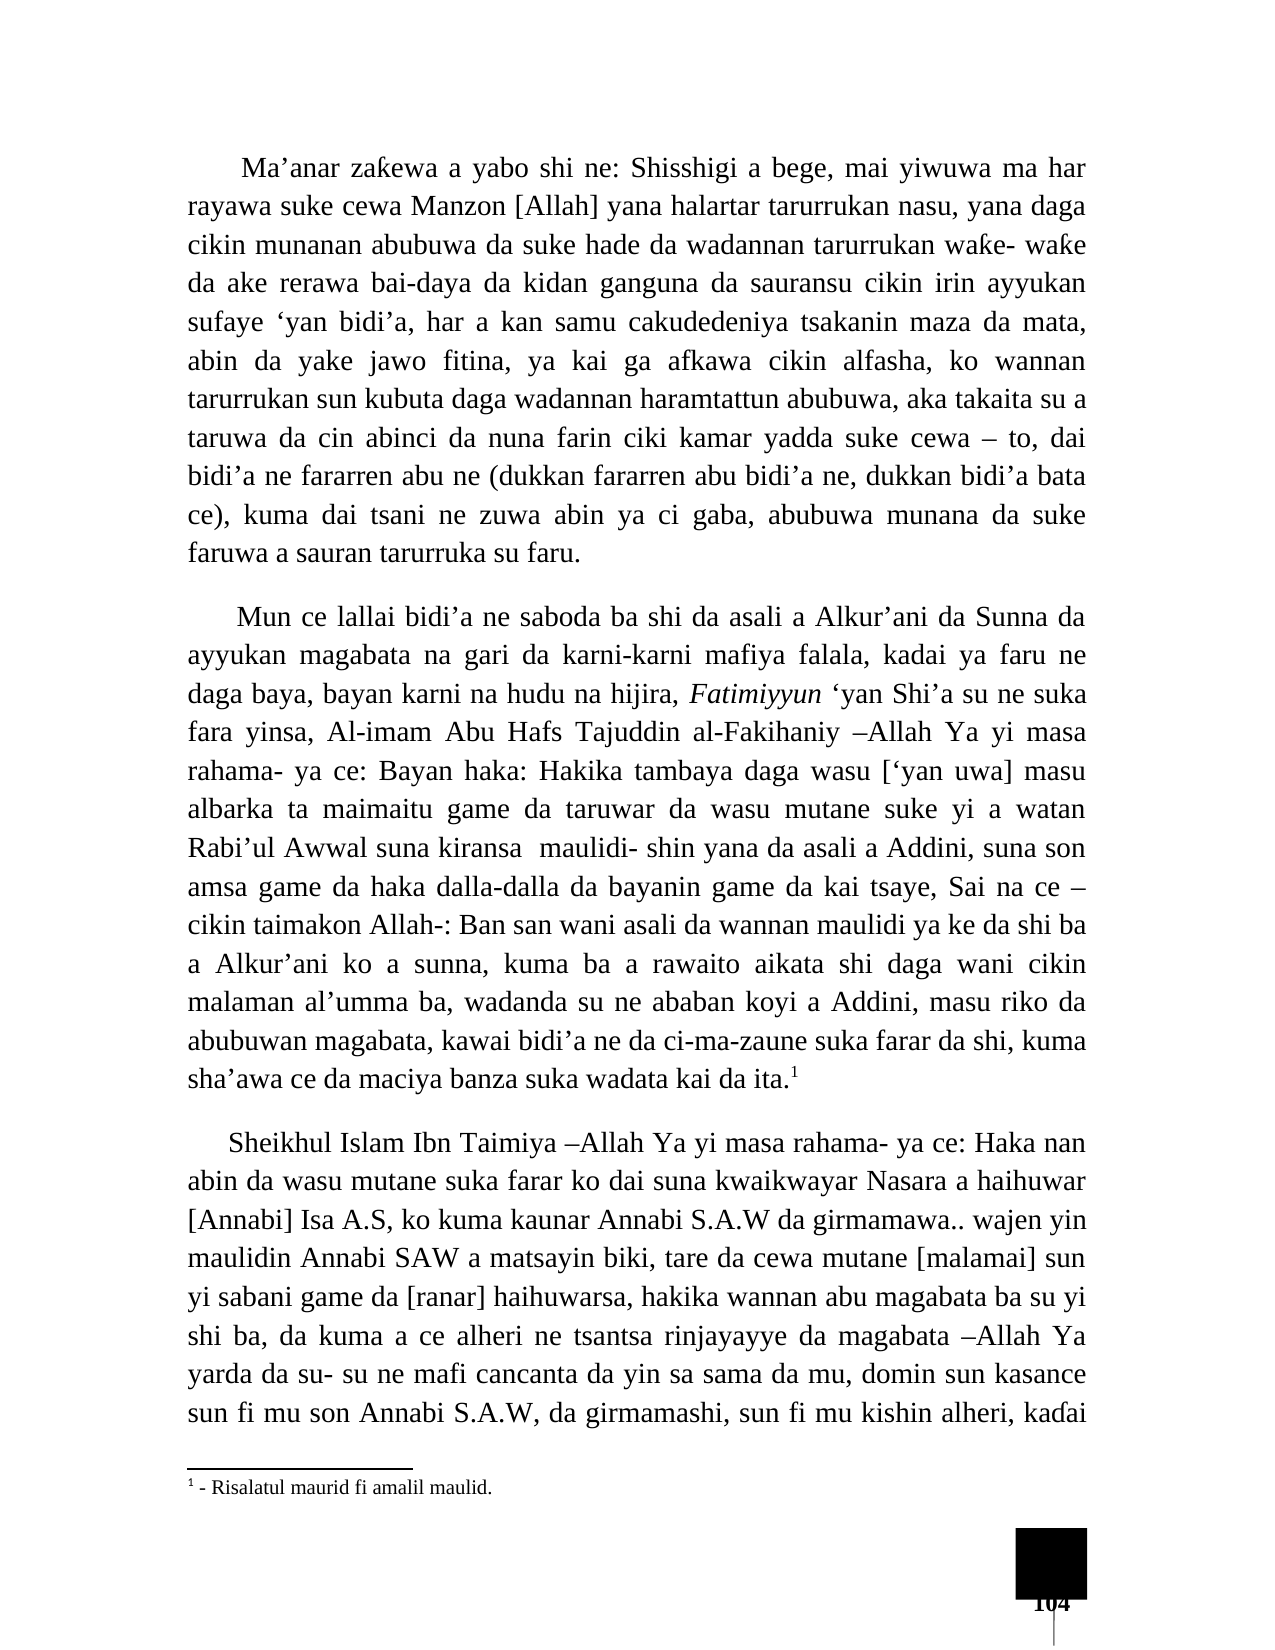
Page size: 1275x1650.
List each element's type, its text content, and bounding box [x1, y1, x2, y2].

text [187, 1125, 1087, 1428]
text Ma’anar zaƙewa a yabo shi ne: Shisshigi a bege, mai yiwuwa ma har rayawa suke cewa Manzon [Allah] yana halartar tarurrukan nasu, yana daga cikin munanan abubuwa da suke hade da wadannan tarurrukan waƙe- waƙe da ake rerawa bai-daya da kidan ganguna da sauransu cikin irin ayyukan sufaye ‘yan bidi’a, har a kan samu cakudedeniya tsakanin maza da mata, abin da yake jawo fitina, ya kai ga afkawa cikin alfasha, ko wannan tarurrukan sun kubuta daga wadannan haramtattun abubuwa, aka takaita su a taruwa da cin abinci da nuna farin ciki kamar yadda suke cewa – to, dai bidi’a ne fararren abu ne (dukkan fararren abu bidi’a ne, dukkan bidi’a bata ce), kuma dai tsani ne zuwa abin ya ci gaba, abubuwa munana da suke faruwa a sauran tarurruka su faru. [187, 150, 1087, 569]
text Mun ce lallai bidi’a ne saboda ba shi da asali a Alkur’ani da Sunna da ayyukan magabata na gari da karni-karni mafiya falala, kadai ya faru ne daga baya, bayan karni na hudu na hijira, Fatimiyyun ‘yan Shi’a su ne suka fara yinsa, Al-imam Abu Hafs Tajuddin al-Fakihaniy –Allah Ya yi masa rahama- ya ce: Bayan haka: Hakika tambaya daga wasu [‘yan uwa] masu albarka ta maimaitu game da taruwar da wasu mutane suke yi a watan Rabi’ul Awwal suna kiransa maulidi- shin yana da asali a Addini, suna son amsa game da haka dalla-dalla da bayanin game da kai tsaye, Sai na ce –cikin taimakon Allah-: Ban san wani asali da wannan maulidi ya ke da shi ba a Alkur’ani ko a sunna, kuma ba a rawaito aikata shi daga wani cikin malaman al’umma ba, wadanda su ne ababan koyi a Addini, masu riko da abubuwan magabata, kawai bidi’a ne da ci-ma-zaune suka farar da shi, kuma sha’awa ce da maciya banza suka wadata kai da ita. [187, 599, 1087, 1095]
